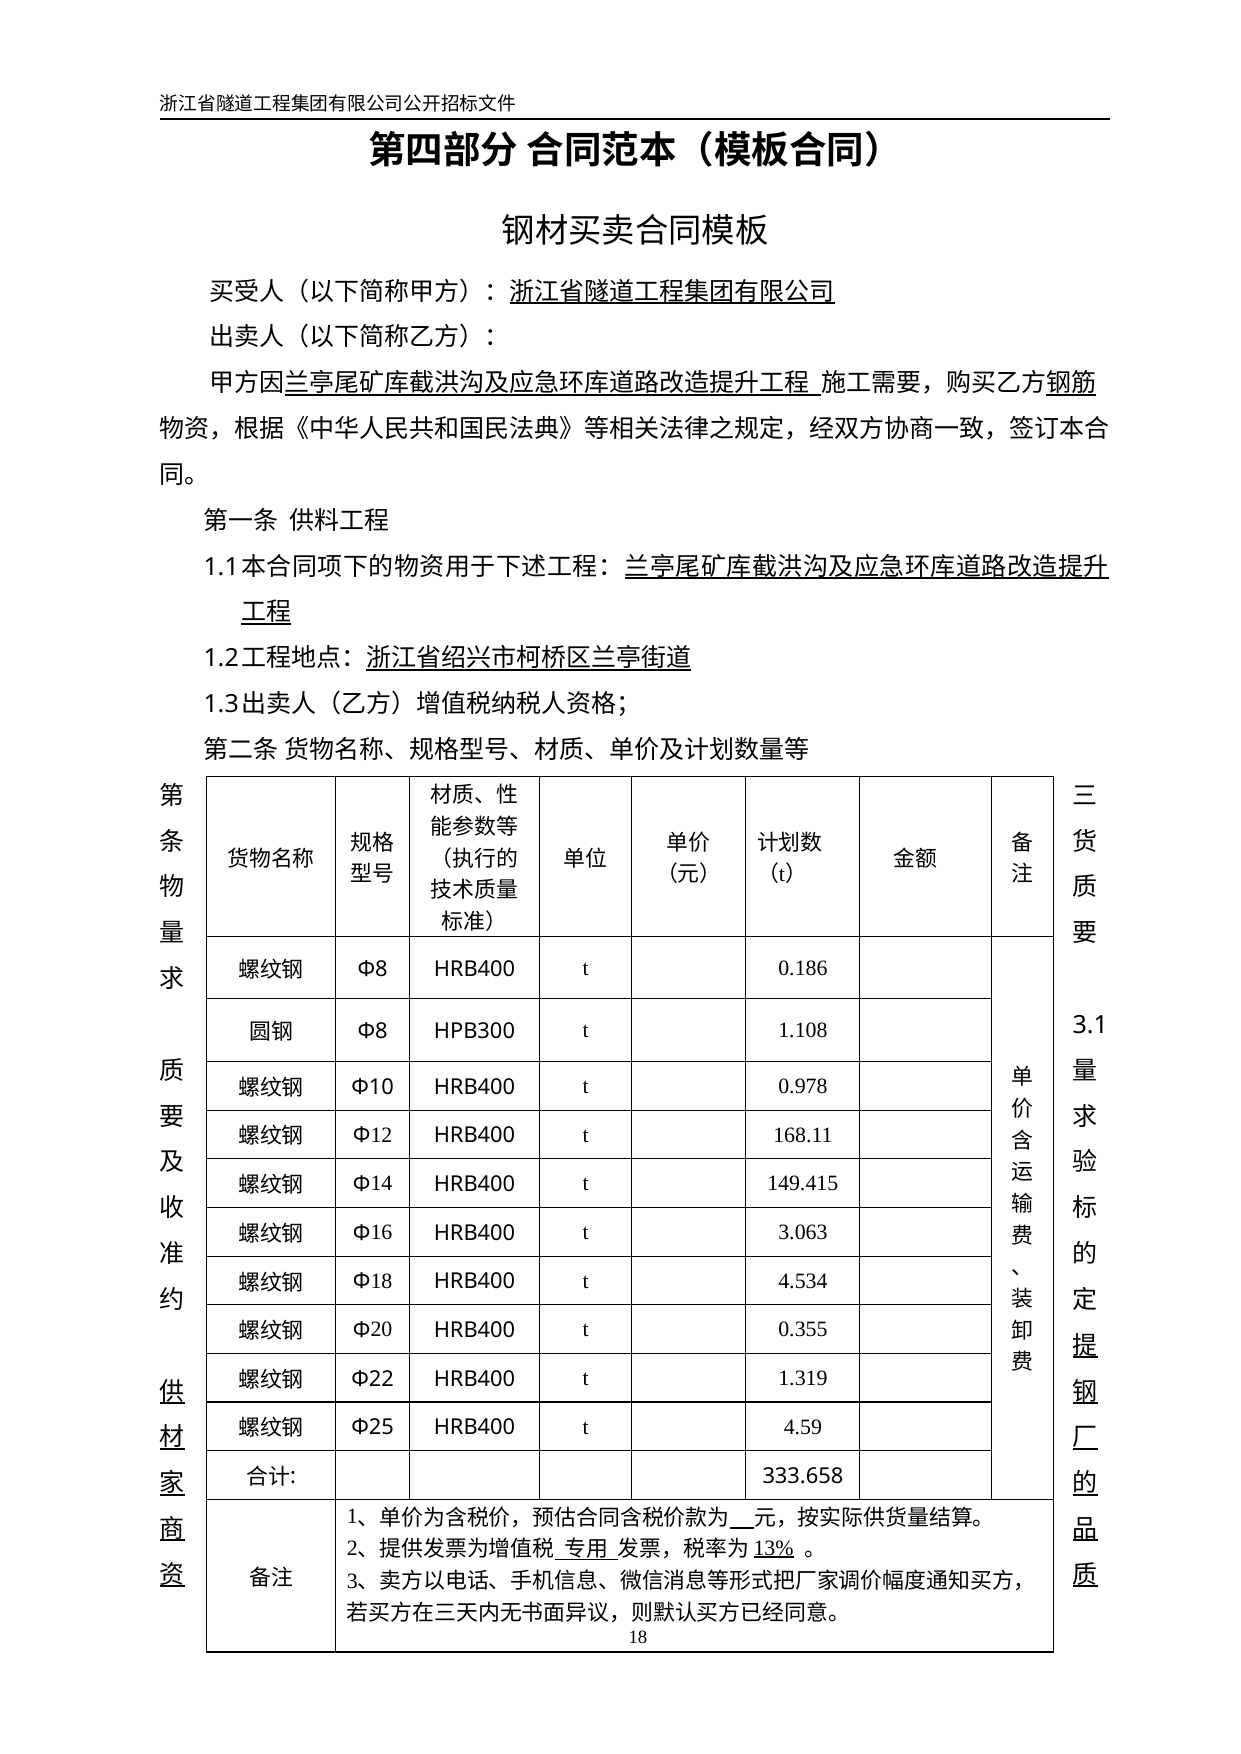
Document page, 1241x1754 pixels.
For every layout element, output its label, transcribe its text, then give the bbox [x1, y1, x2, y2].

table_cell [632, 1354, 745, 1401]
table_cell HRB400 [410, 1111, 539, 1158]
table_cell [860, 1111, 991, 1158]
table_header 单位 [540, 777, 631, 936]
table_cell 备注 [207, 1500, 335, 1651]
table_cell [860, 999, 991, 1061]
table_cell 333.658 [746, 1451, 859, 1499]
table_cell Φ14 [336, 1159, 409, 1207]
table_cell t [540, 1111, 631, 1158]
table_cell [336, 1451, 409, 1499]
text 第四部分 合同范本（模板合同） [159, 119, 1110, 174]
list 工程地点：浙江省绍兴市柯桥区兰亭街道 [203, 630, 1110, 676]
table_cell 螺纹钢 [207, 1159, 335, 1207]
table_cell [632, 1062, 745, 1109]
table_cell t [540, 1062, 631, 1109]
table_cell Φ8 [336, 999, 409, 1061]
table_cell [632, 1451, 745, 1499]
table_cell HRB400 [410, 1403, 539, 1450]
table_cell [410, 1451, 539, 1499]
table_cell Φ10 [336, 1062, 409, 1109]
text 3.1 质量要求及验收标准的约定 [159, 997, 206, 1317]
table_cell [632, 1159, 745, 1207]
table_cell HRB400 [410, 937, 539, 998]
table_cell [632, 999, 745, 1061]
table_cell 0.355 [746, 1305, 859, 1353]
table_cell [632, 1305, 745, 1353]
text 买受人（以下简称甲方）：浙江省隧道工程集团有限公司 [159, 263, 1110, 309]
text 第二条 货物名称、规格型号、材质、单价及计划数量等 [203, 722, 1110, 767]
table_cell 3.063 [746, 1208, 859, 1256]
table_cell [860, 1305, 991, 1353]
table_cell 0.978 [746, 1062, 859, 1109]
table_cell 螺纹钢 [207, 1257, 335, 1304]
table_cell t [540, 999, 631, 1061]
table_cell 4.534 [746, 1257, 859, 1304]
table_cell 149.415 [746, 1159, 859, 1207]
table_cell HRB400 [410, 1305, 539, 1353]
table_cell t [540, 1159, 631, 1207]
table_cell [632, 1257, 745, 1304]
list 供料工程 [203, 492, 1110, 538]
table_cell [860, 1257, 991, 1304]
table_header 金额 [860, 777, 991, 936]
table_cell [860, 1208, 991, 1256]
table_cell [860, 937, 991, 998]
table_cell [632, 1208, 745, 1256]
table_cell 0.186 [746, 937, 859, 998]
table_cell Φ16 [336, 1208, 409, 1256]
table_header 备注 [992, 777, 1053, 936]
table_cell Φ20 [336, 1305, 409, 1353]
text 提供钢材厂家的商品资质证书、营业执照、运输签认单、质量证明文件等。 [159, 1317, 206, 1592]
table_cell 螺纹钢 [207, 1062, 335, 1109]
table_cell 螺纹钢 [207, 937, 335, 998]
table_cell 螺纹钢 [207, 1208, 335, 1256]
table_cell 168.11 [746, 1111, 859, 1158]
list 本合同项下的物资用于下述工程：兰亭尾矿库截洪沟及应急环库道路改造提升工程 [203, 538, 1110, 630]
table_cell [860, 1451, 991, 1499]
table_cell 螺纹钢 [207, 1354, 335, 1401]
table_cell Φ18 [336, 1257, 409, 1304]
table_cell HRB400 [410, 1354, 539, 1401]
table_cell HRB400 [410, 1208, 539, 1256]
table_cell 单价含运输费、装卸费 [992, 937, 1053, 1499]
table_cell [632, 1111, 745, 1158]
text 钢材买卖合同模板 [159, 201, 1110, 253]
table_cell Φ12 [336, 1111, 409, 1158]
table_cell 螺纹钢 [207, 1111, 335, 1158]
table_cell t [540, 1208, 631, 1256]
text 甲方因兰亭尾矿库截洪沟及应急环库道路改造提升工程 施工需要，购买乙方钢筋物资，根据《中华人民共和国民法典》等相关法律之规定，经双方协商一致，签订本合同。 [159, 355, 1110, 492]
table_header 单价（元） [632, 777, 745, 936]
table_cell t [540, 1257, 631, 1304]
table_cell 1.319 [746, 1354, 859, 1401]
table_header 计划数（t） [746, 777, 859, 936]
table_cell [632, 937, 745, 998]
table_header 规格型号 [336, 777, 409, 936]
table_cell 螺纹钢 [207, 1305, 335, 1353]
table_cell 圆钢 [207, 999, 335, 1061]
table_cell [632, 1403, 745, 1450]
text 出卖人（以下简称乙方）： [159, 309, 1110, 355]
table_cell HRB400 [410, 1062, 539, 1109]
table_cell [860, 1159, 991, 1207]
table_cell t [540, 1354, 631, 1401]
text 3.1 质量要求及验收标准的约定 [1054, 997, 1110, 1317]
table_cell t [540, 1403, 631, 1450]
table_cell t [540, 937, 631, 998]
table_header 材质、性能参数等（执行的技术质量标准） [410, 777, 539, 936]
table_cell Φ22 [336, 1354, 409, 1401]
text 第三条 货物质量要求 [159, 767, 1110, 997]
table_cell [540, 1451, 631, 1499]
table_cell Φ25 [336, 1403, 409, 1450]
table_cell t [540, 1305, 631, 1353]
table_cell HRB400 [410, 1257, 539, 1304]
table_cell 螺纹钢 [207, 1403, 335, 1450]
table_cell HRB400 [410, 1159, 539, 1207]
table_cell 合计: [207, 1451, 335, 1499]
table_cell [860, 1354, 991, 1401]
text 提供钢材厂家的商品资质证书、营业执照、运输签认单、质量证明文件等。 [1054, 1317, 1110, 1592]
table_cell [860, 1062, 991, 1109]
table_cell HPB300 [410, 999, 539, 1061]
list 出卖人（乙方）增值税纳税人资格； [203, 676, 1110, 722]
table_cell 4.59 [746, 1403, 859, 1450]
table_cell 1、单价为含税价，预估合同含税价款为 元，按实际供货量结算。 2、提供发票为增值税 专用 发票，税率为13% 。 3、卖方以电话、手机信息、微信消息等形式把厂家调价幅度通知买方，若买方在三天内无书面异议，则默认买方已经同意。 [336, 1500, 1053, 1651]
table_cell 1.108 [746, 999, 859, 1061]
table_header 货物名称 [207, 777, 335, 936]
table_cell [860, 1403, 991, 1450]
table_cell Φ8 [336, 937, 409, 998]
